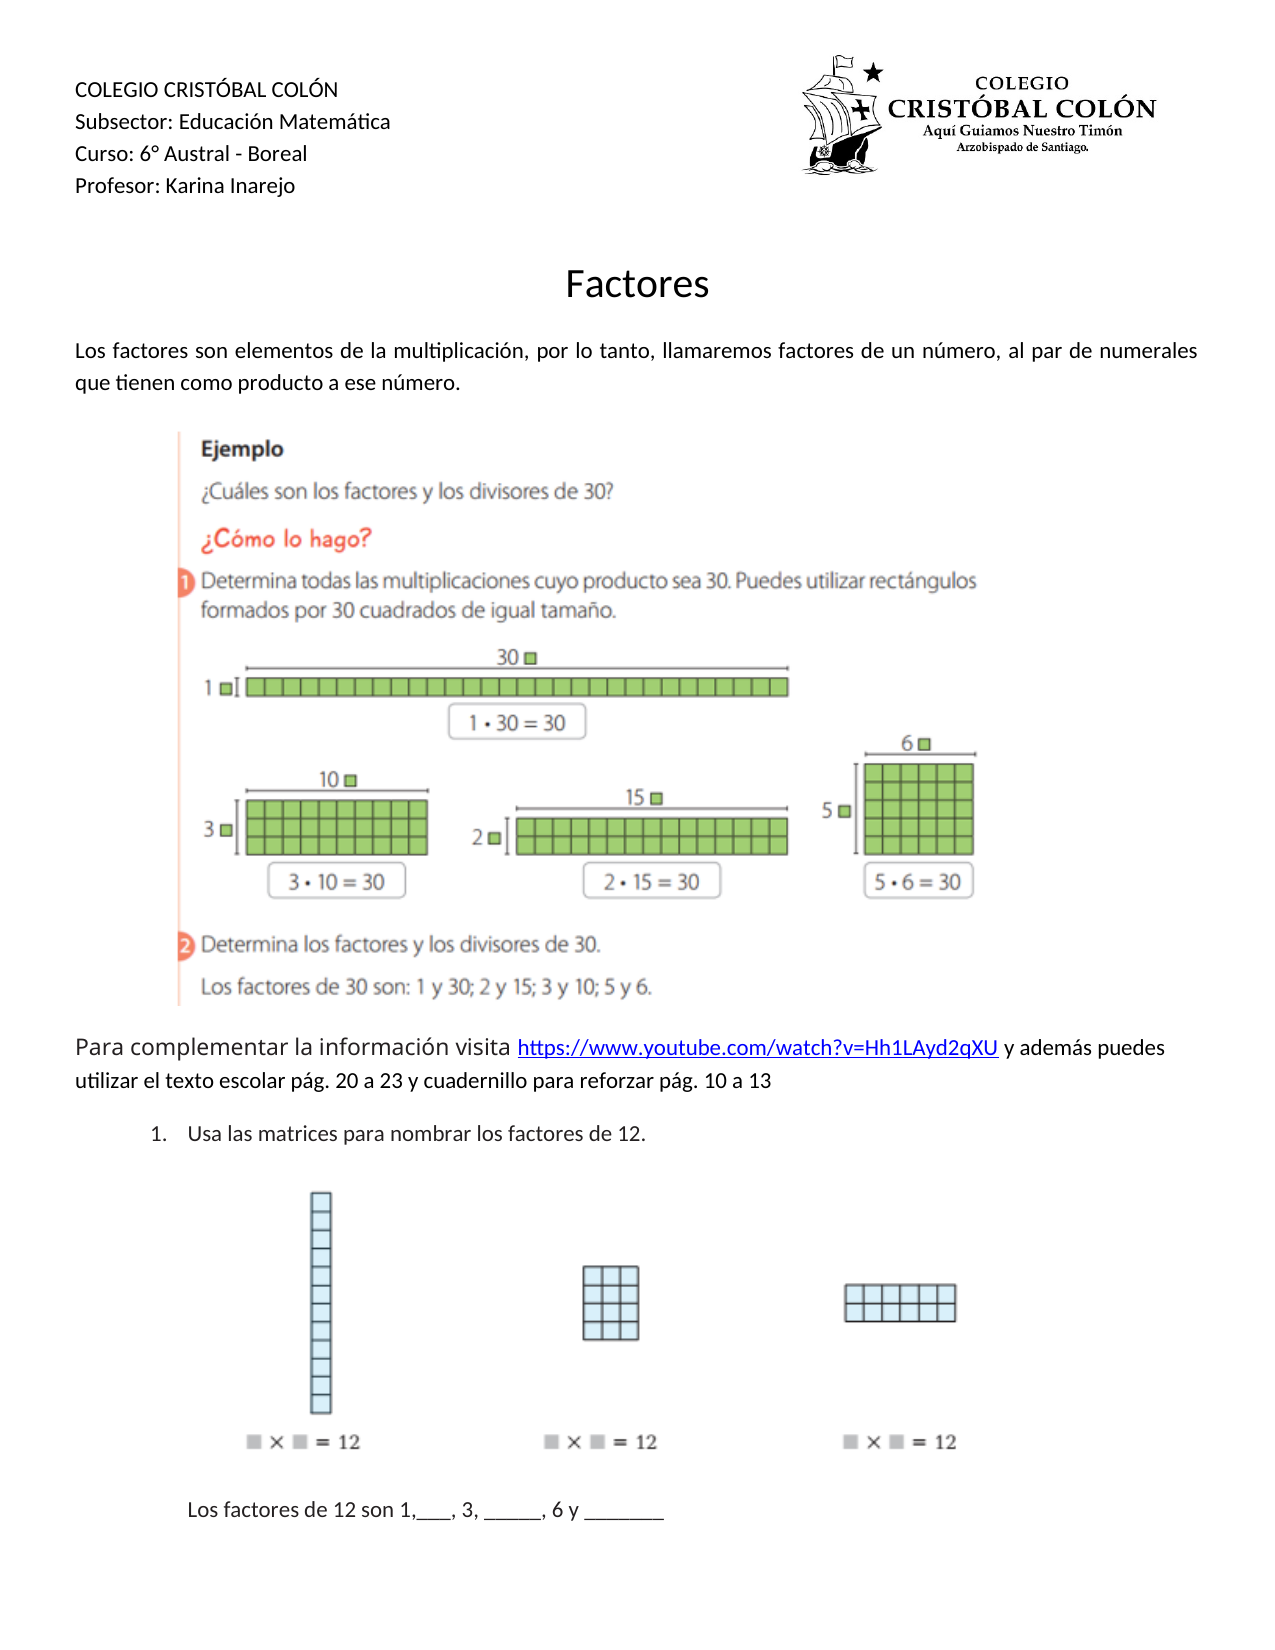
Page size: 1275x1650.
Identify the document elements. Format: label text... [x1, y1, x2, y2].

text Profesor: Karina Inarejo [75, 172, 1200, 199]
picture [187, 1183, 1068, 1459]
text Factores [75, 257, 1200, 308]
text Los factores son elementos de la multiplicación, por lo tanto, llamaremos factores de un número, al par de numerales que tienen como producto a ese número. [75, 336, 1200, 396]
picture [781, 135, 1193, 139]
picture [781, 103, 1193, 107]
text Subsector: Educación Matemática [75, 107, 1200, 135]
picture [781, 45, 1193, 75]
text COLEGIO CRISTÓBAL COLÓN [75, 75, 1200, 103]
picture [781, 167, 1193, 172]
text Para complementar la información visita https://www.youtube.com/watch?v=Hh1LAyd2qXU y además puedes utilizar el texto escolar pág. 20 a 23 y cuadernillo para reforzar pág. 10 a 13 [75, 1031, 1200, 1094]
list Los factores de 12 son 1,___, 3, _____, 6 y _______ [187, 1495, 1200, 1523]
text Curso: 6° Austral - Boreal [75, 139, 1200, 167]
list Usa las matrices para nombrar los factores de 12. [150, 1119, 1200, 1147]
picture [164, 421, 1112, 1006]
